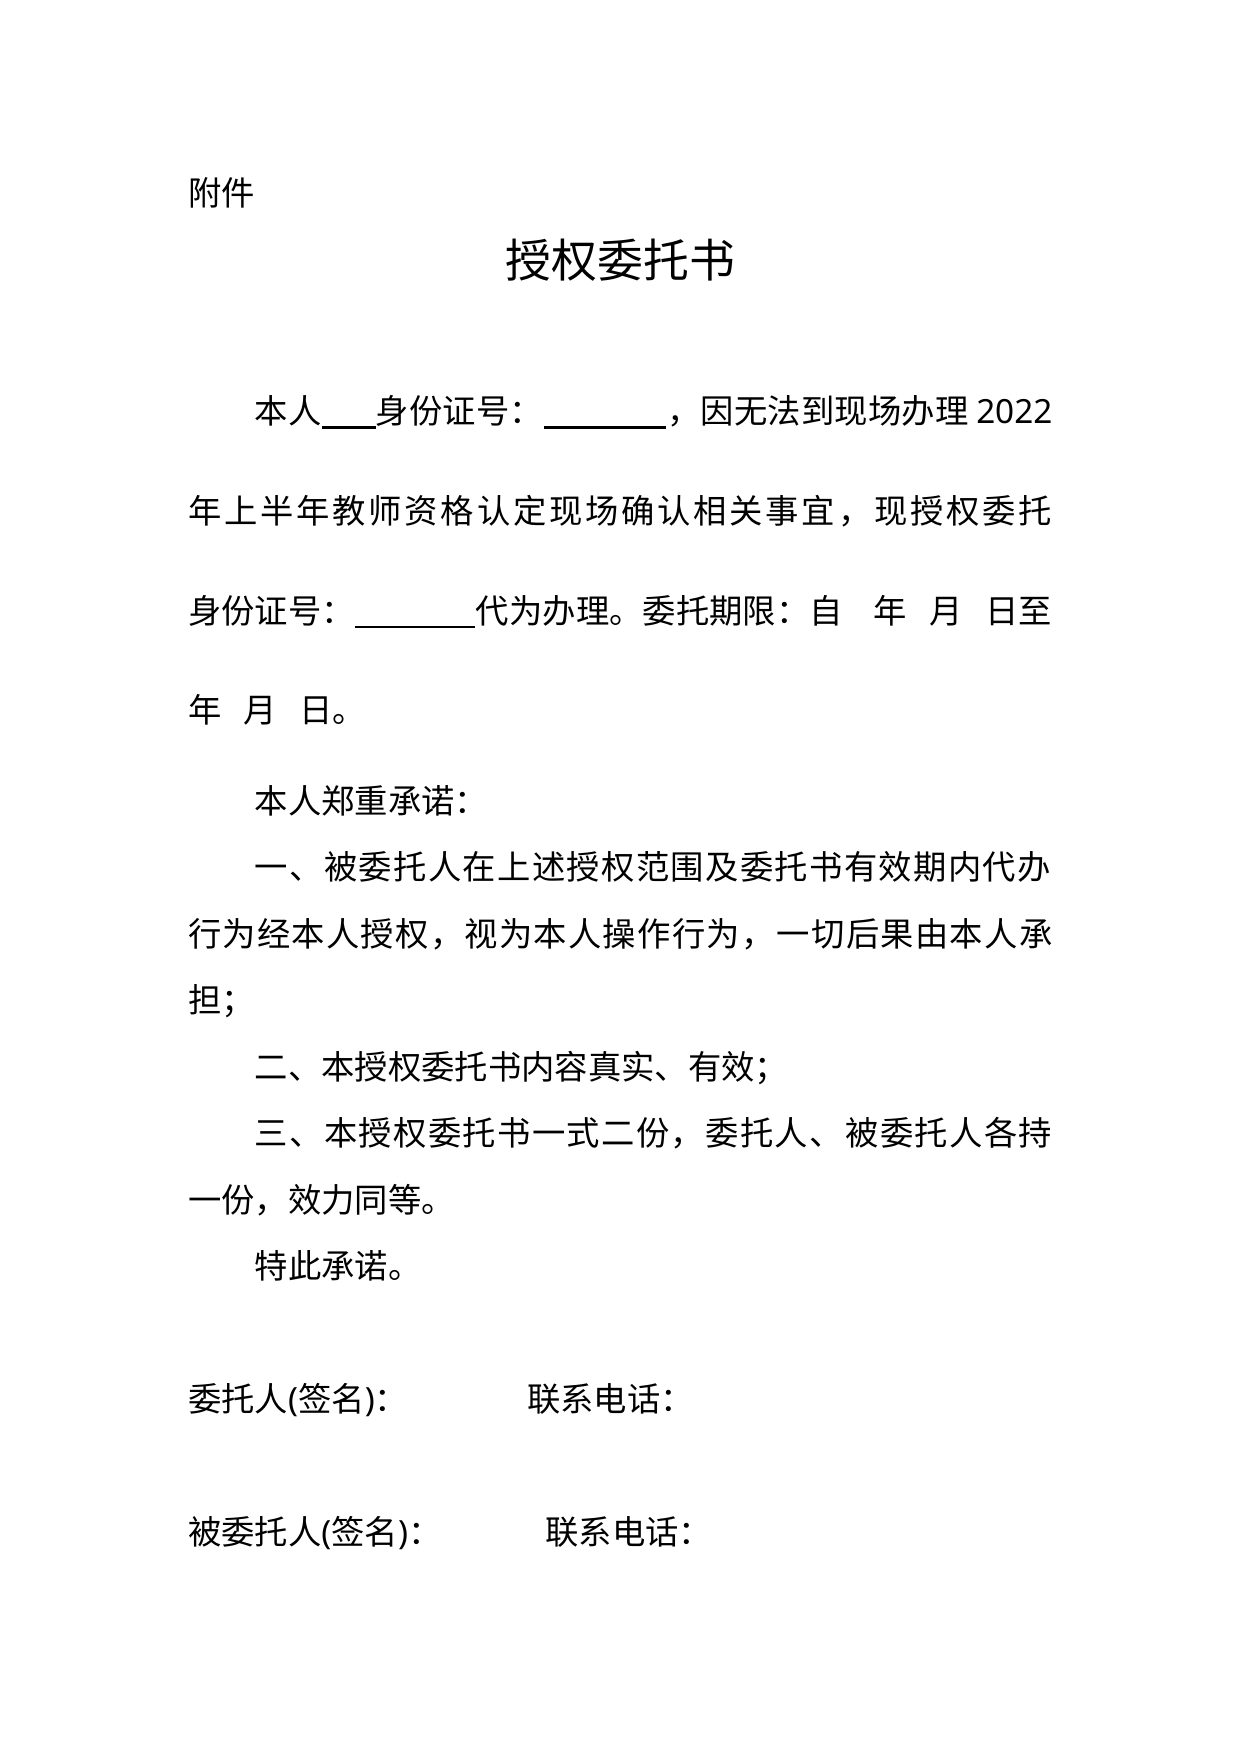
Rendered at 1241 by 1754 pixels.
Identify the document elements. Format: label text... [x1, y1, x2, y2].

text 授权委托书 [188, 224, 1052, 290]
text 本人郑重承诺： [188, 766, 1052, 832]
text 一、被委托人在上述授权范围及委托书有效期内代办行为经本人授权，视为本人操作行为，一切后果由本人承担； [188, 832, 1052, 1031]
text 二、本授权委托书内容真实、有效； [188, 1031, 1052, 1098]
text 被委托人(签名)： 联系电话： [188, 1497, 1052, 1563]
text 委托人(签名)： 联系电话： [188, 1364, 1052, 1430]
text 三、本授权委托书一式二份，委托人、被委托人各持一份，效力同等。 [188, 1098, 1052, 1231]
text 本人 身份证号： ，因无法到现场办理2022年上半年教师资格认定现场确认相关事宜，现授权委托 身份证号： 代为办理。委托期限：自 年 月 日至 年 月 日。 [188, 376, 1052, 742]
text 附件 [188, 157, 1052, 224]
text 特此承诺。 [188, 1231, 1052, 1297]
